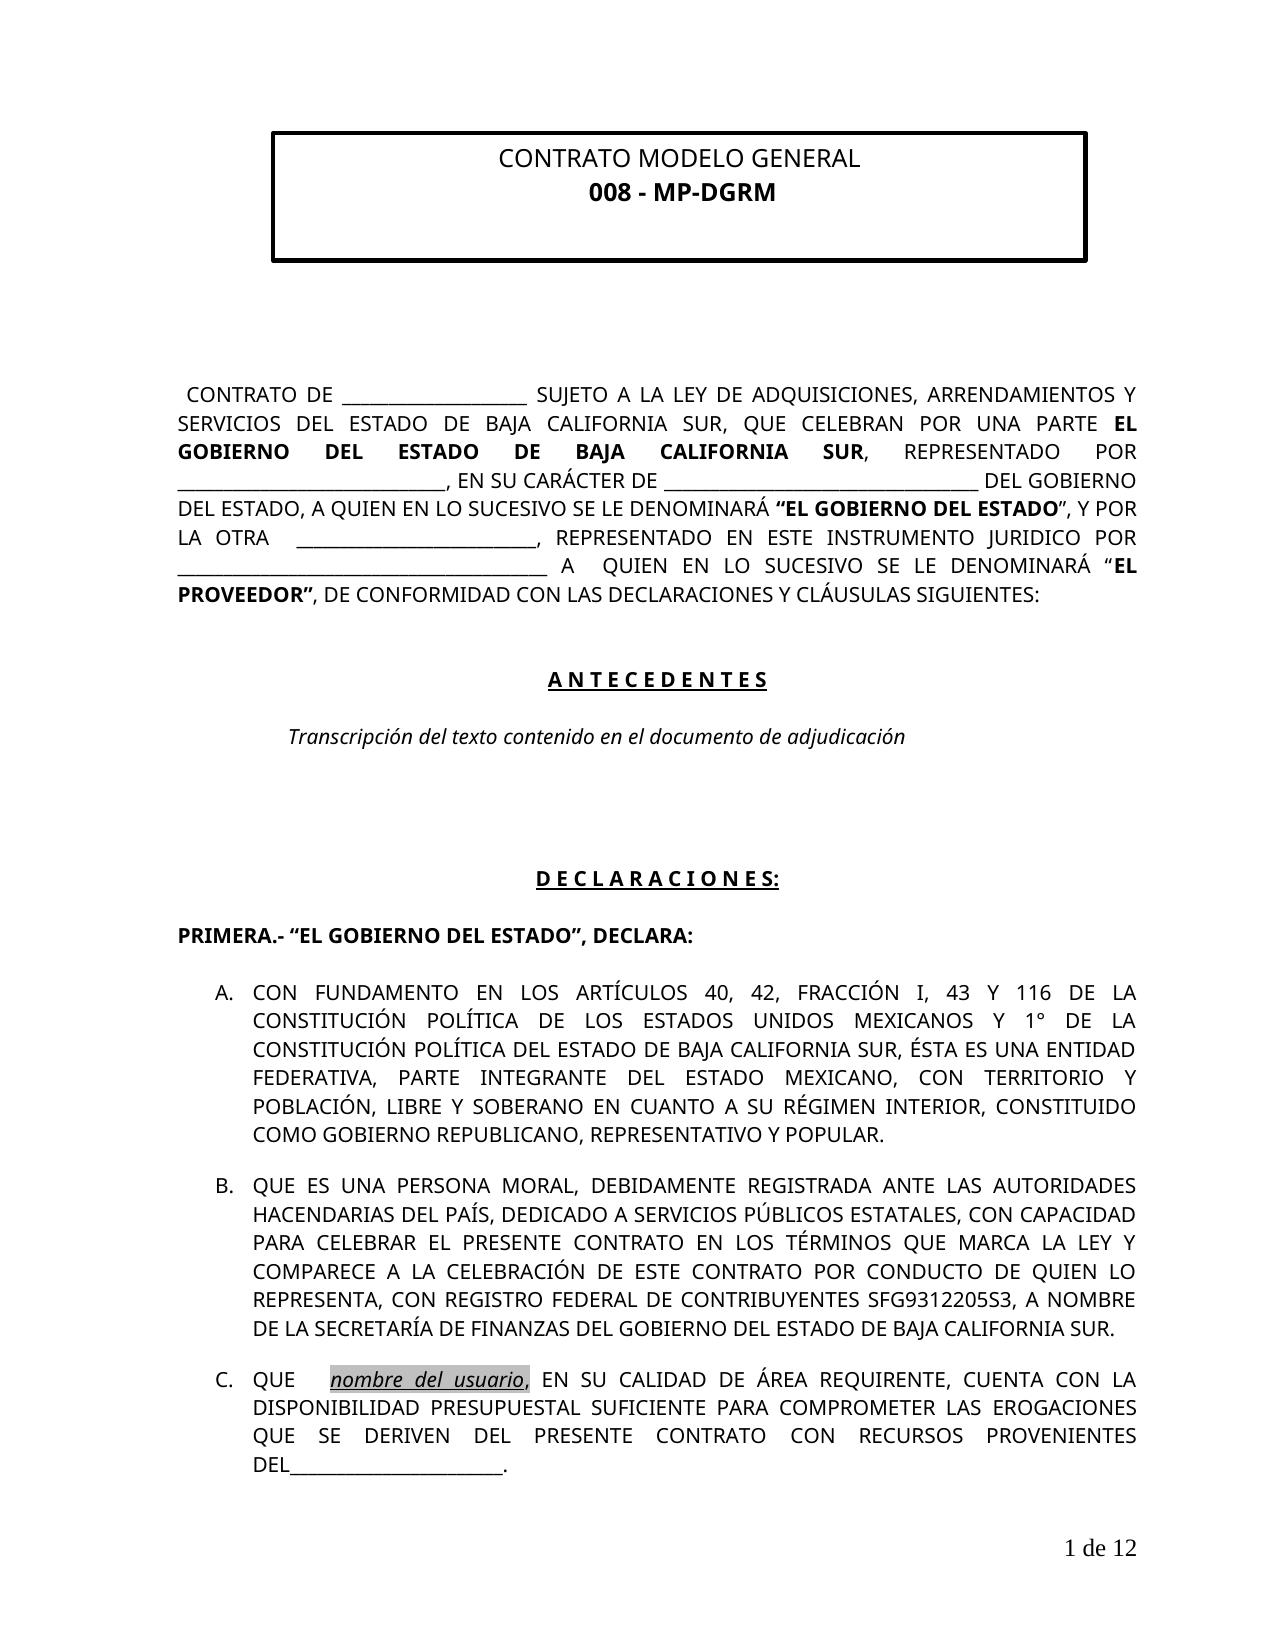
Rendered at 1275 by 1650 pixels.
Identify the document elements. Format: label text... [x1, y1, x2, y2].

text CONTRATO DE ____________________ SUJETO A LA LEY DE ADQUISICIONES, ARRENDAMIENTOS Y SERVICIOS DEL ESTADO DE BAJA CALIFORNIA SUR, QUE CELEBRAN POR UNA PARTE EL GOBIERNO DEL ESTADO DE BAJA CALIFORNIA SUR, REPRESENTADO POR _____________________________, EN SU CARÁCTER DE __________________________________ DEL GOBIERNO DEL ESTADO, A QUIEN EN LO SUCESIVO SE LE DENOMINARÁ “EL GOBIERNO DEL ESTADO”, Y POR LA OTRA ____________________________, REPRESENTADO EN ESTE INSTRUMENTO JURIDICO POR ________________________________________ A QUIEN EN LO SUCESIVO SE LE DENOMINARÁ “EL PROVEEDOR”, DE CONFORMIDAD CON LAS DECLARACIONES Y CLÁUSULAS SIGUIENTES: [177, 381, 1137, 608]
list QUE nombre del usuario, EN SU CALIDAD DE ÁREA REQUIRENTE, CUENTA CON LA DISPONIBILIDAD PRESUPUESTAL SUFICIENTE PARA COMPROMETER LAS EROGACIONES QUE SE DERIVEN DEL PRESENTE CONTRATO CON RECURSOS PROVENIENTES DEL_______________________. [215, 1365, 1137, 1478]
list QUE ES UNA PERSONA MORAL, DEBIDAMENTE REGISTRADA ANTE LAS AUTORIDADES HACENDARIAS DEL PAÍS, DEDICADO A SERVICIOS PÚBLICOS ESTATALES, CON CAPACIDAD PARA CELEBRAR EL PRESENTE CONTRATO EN LOS TÉRMINOS QUE MARCA LA LEY Y COMPARECE A LA CELEBRACIÓN DE ESTE CONTRATO POR CONDUCTO DE QUIEN LO REPRESENTA, CON REGISTRO FEDERAL DE CONTRIBUYENTES SFG9312205S3, A NOMBRE DE LA SECRETARÍA DE FINANZAS DEL GOBIERNO DEL ESTADO DE BAJA CALIFORNIA SUR. [215, 1171, 1137, 1342]
list CON FUNDAMENTO EN LOS ARTÍCULOS 40, 42, FRACCIÓN I, 43 Y 116 DE LA CONSTITUCIÓN POLÍTICA DE LOS ESTADOS UNIDOS MEXICANOS Y 1° DE LA CONSTITUCIÓN POLÍTICA DEL ESTADO DE BAJA CALIFORNIA SUR, ÉSTA ES UNA ENTIDAD FEDERATIVA, PARTE INTEGRANTE DEL ESTADO MEXICANO, CON TERRITORIO Y POBLACIÓN, LIBRE Y SOBERANO EN CUANTO A SU RÉGIMEN INTERIOR, CONSTITUIDO COMO GOBIERNO REPUBLICANO, REPRESENTATIVO Y POPULAR. [215, 978, 1137, 1149]
text Transcripción del texto contenido en el documento de adjudicación [177, 722, 1019, 750]
text PRIMERA.- “EL GOBIERNO DEL ESTADO”, DECLARA: [177, 921, 1137, 950]
text D E C L A R A C I O N E S: [177, 864, 1137, 893]
text A N T E C E D E N T E S [177, 665, 1137, 693]
